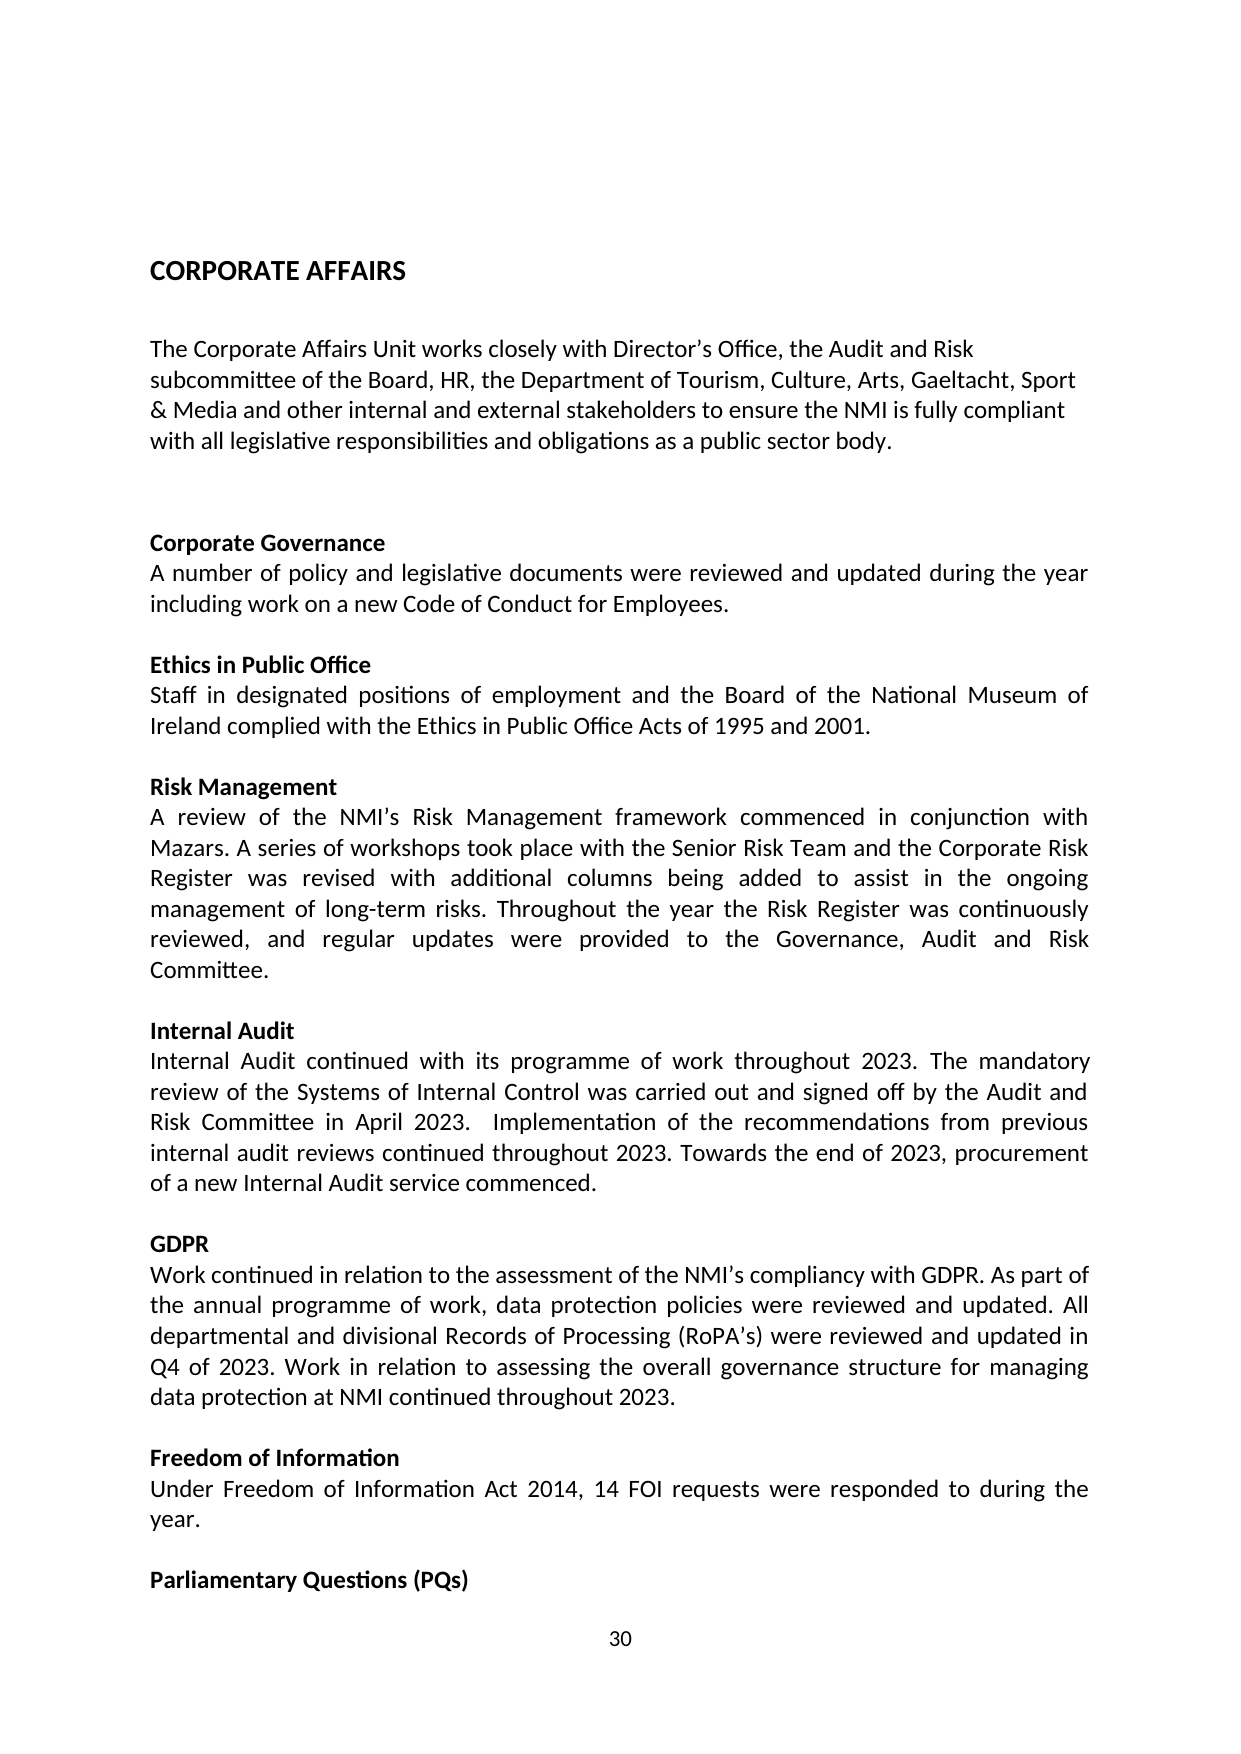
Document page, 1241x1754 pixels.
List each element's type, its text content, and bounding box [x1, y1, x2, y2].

text Internal Audit [150, 1015, 1090, 1046]
text A review of the NMI’s Risk Management framework commenced in conjunction with Mazars. A series of workshops took place with the Senior Risk Team and the Corporate Risk Register was revised with additional columns being added to assist in the ongoing management of long-term risks. Throughout the year the Risk Register was continuously reviewed, and regular updates were provided to the Governance, Audit and Risk Committee. [150, 801, 1090, 984]
text Under Freedom of Information Act 2014, 14 FOI requests were responded to during the year. [150, 1473, 1090, 1534]
text The Corporate Affairs Unit works closely with Director’s Office, the Audit and Risk subcommittee of the Board, HR, the Department of Tourism, Culture, Arts, Gaeltacht, Sport & Media and other internal and external stakeholders to ensure the NMI is fully compliant with all legislative responsibilities and obligations as a public sector body. [150, 333, 1090, 455]
text Work continued in relation to the assessment of the NMI’s compliancy with GDPR. As part of the annual programme of work, data protection policies were reviewed and updated. All departmental and divisional Records of Processing (RoPA’s) were reviewed and updated in Q4 of 2023. Work in relation to assessing the overall governance structure for managing data protection at NMI continued throughout 2023. [150, 1259, 1090, 1412]
text Internal Audit continued with its programme of work throughout 2023. The mandatory review of the Systems of Internal Control was carried out and signed off by the Audit and Risk Committee in April 2023. Implementation of the recommendations from previous internal audit reviews continued throughout 2023. Towards the end of 2023, procurement of a new Internal Audit service commenced. [150, 1046, 1090, 1198]
text Parliamentary Questions (PQs) [150, 1564, 1090, 1595]
text Risk Management [150, 771, 1090, 801]
text Staff in designated positions of employment and the Board of the National Museum of Ireland complied with the Ethics in Public Office Acts of 1995 and 2001. [150, 679, 1090, 740]
text A number of policy and legislative documents were reviewed and updated during the year including work on a new Code of Conduct for Employees. [150, 557, 1090, 618]
text Ethics in Public Office [150, 649, 1090, 679]
text Corporate Governance [150, 527, 1090, 557]
text GDPR [150, 1229, 1090, 1259]
text CORPORATE AFFAIRS [150, 252, 1090, 287]
text Freedom of Information [150, 1442, 1090, 1473]
